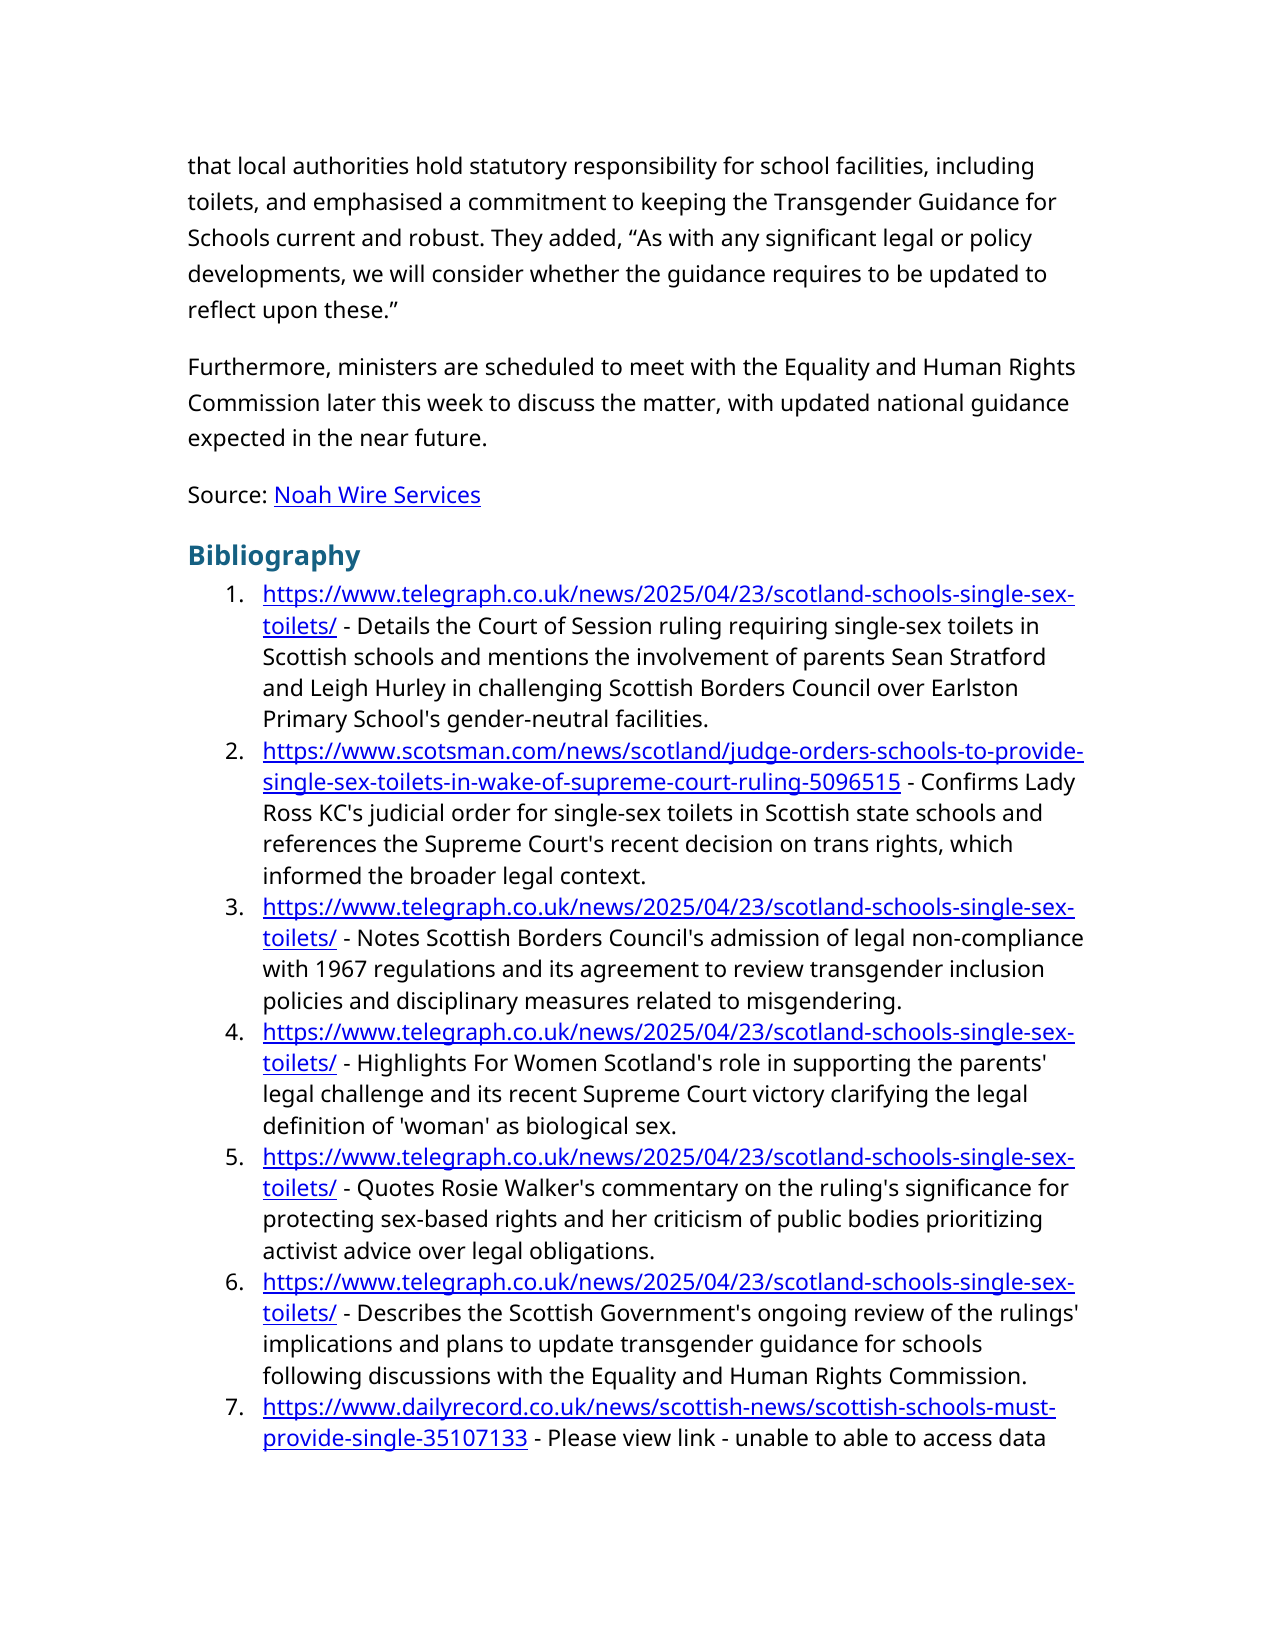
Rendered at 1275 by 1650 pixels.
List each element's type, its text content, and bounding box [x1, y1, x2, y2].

text Furthermore, ministers are scheduled to meet with the Equality and Human Rights Commission later this week to discuss the matter, with updated national guidance expected in the near future. [187, 351, 1087, 454]
list https://www.telegraph.co.uk/news/2025/04/23/scotland-schools-single-sex-toilets/ - Quotes Rosie Walker's commentary on the ruling's significance for protecting sex-based rights and her criticism of public bodies prioritizing activist advice over legal obligations. [225, 1141, 1087, 1266]
list https://www.telegraph.co.uk/news/2025/04/23/scotland-schools-single-sex-toilets/ - Details the Court of Session ruling requiring single-sex toilets in Scottish schools and mentions the involvement of parents Sean Stratford and Leigh Hurley in challenging Scottish Borders Council over Earlston Primary School's gender-neutral facilities. [225, 578, 1087, 734]
list https://www.telegraph.co.uk/news/2025/04/23/scotland-schools-single-sex-toilets/ - Notes Scottish Borders Council's admission of legal non-compliance with 1967 regulations and its agreement to review transgender inclusion policies and disciplinary measures related to misgendering. [225, 891, 1087, 1016]
list https://www.telegraph.co.uk/news/2025/04/23/scotland-schools-single-sex-toilets/ - Highlights For Women Scotland's role in supporting the parents' legal challenge and its recent Supreme Court victory clarifying the legal definition of 'woman' as biological sex. [225, 1016, 1087, 1141]
subtitle Bibliography [187, 536, 1087, 573]
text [187, 150, 1087, 325]
text Source: Noah Wire Services [187, 479, 1087, 510]
list https://www.dailyrecord.co.uk/news/scottish-news/scottish-schools-must-provide-single-35107133 - Please view link - unable to able to access data [225, 1391, 1087, 1453]
list https://www.scotsman.com/news/scotland/judge-orders-schools-to-provide-single-sex-toilets-in-wake-of-supreme-court-ruling-5096515 - Confirms Lady Ross KC's judicial order for single-sex toilets in Scottish state schools and references the Supreme Court's recent decision on trans rights, which informed the broader legal context. [225, 734, 1087, 891]
list https://www.telegraph.co.uk/news/2025/04/23/scotland-schools-single-sex-toilets/ - Describes the Scottish Government's ongoing review of the rulings' implications and plans to update transgender guidance for schools following discussions with the Equality and Human Rights Commission. [225, 1266, 1087, 1391]
